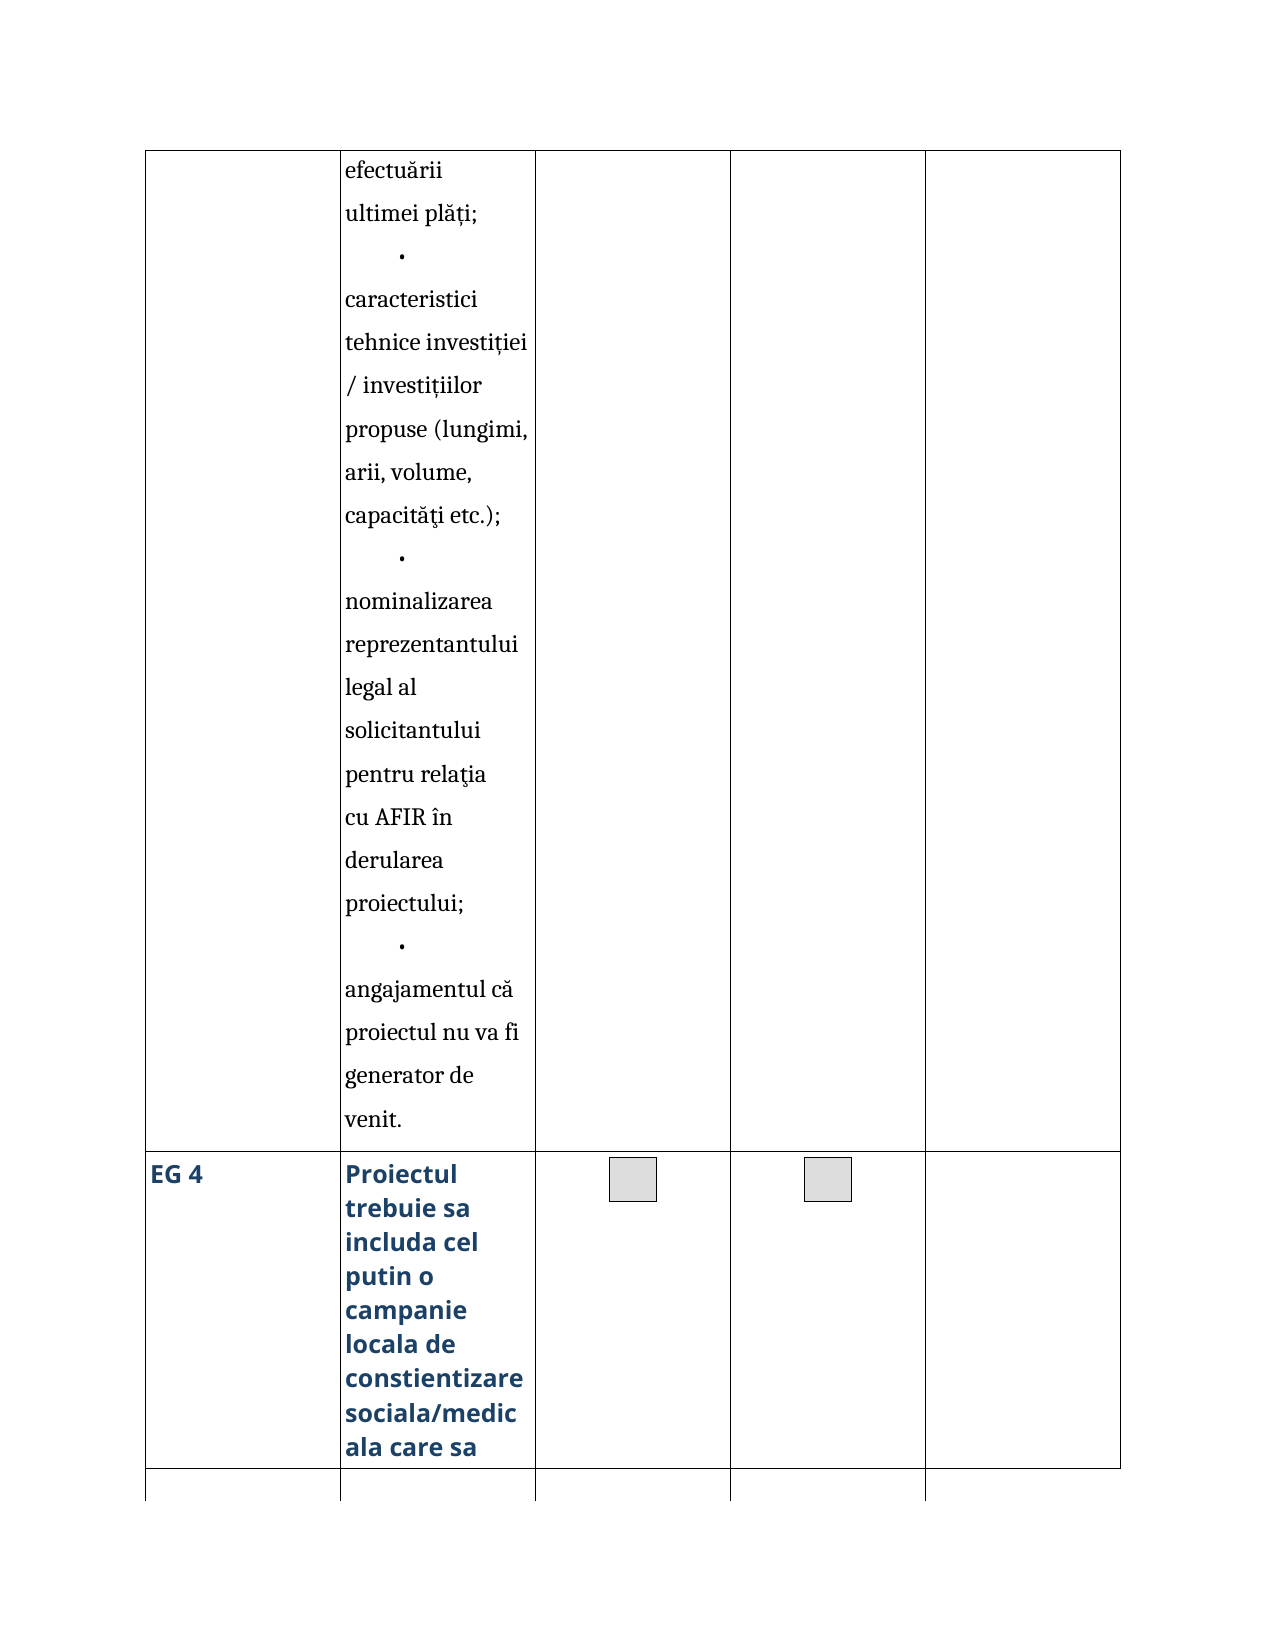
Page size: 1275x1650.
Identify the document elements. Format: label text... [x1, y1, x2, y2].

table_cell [341, 1152, 535, 1468]
table_cell EG 4 [146, 1152, 340, 1468]
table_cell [341, 151, 535, 1151]
table_cell [926, 1152, 1120, 1468]
table_cell [536, 1152, 730, 1468]
table_cell [731, 1152, 925, 1468]
